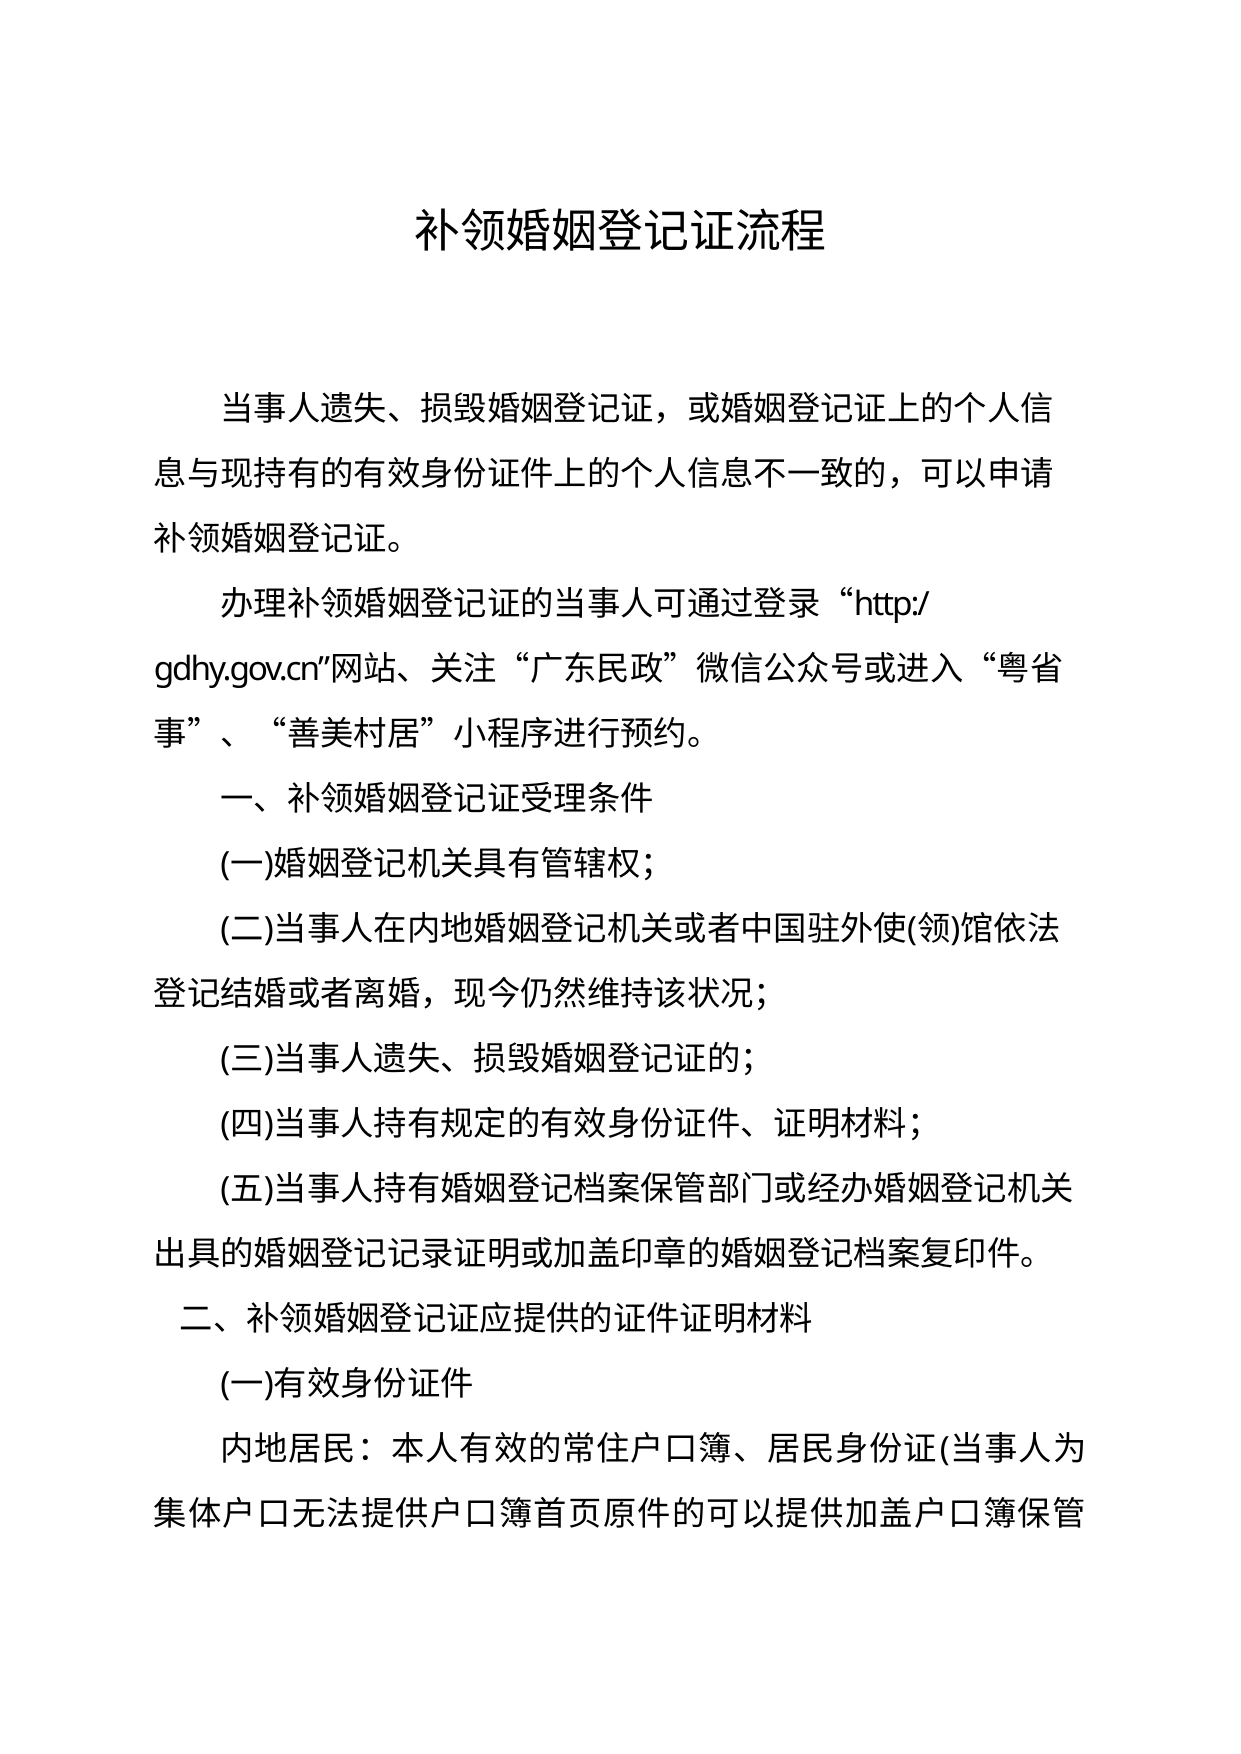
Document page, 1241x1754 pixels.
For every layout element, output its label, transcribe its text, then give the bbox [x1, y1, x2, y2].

text 补领婚姻登记证流程 [153, 178, 1087, 276]
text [153, 1413, 1087, 1543]
text 一、补领婚姻登记证受理条件 [153, 763, 1087, 828]
text 当事人遗失、损毁婚姻登记证，或婚姻登记证上的个人信息与现持有的有效身份证件上的个人信息不一致的，可以申请补领婚姻登记证。 [153, 373, 1087, 568]
text (一)婚姻登记机关具有管辖权； [153, 828, 1087, 893]
text 办理补领婚姻登记证的当事人可通过登录“http:/gdhy.gov.cn”网站、关注“广东民政”微信公众号或进入“粤省事”、“善美村居”小程序进行预约。 [153, 568, 1087, 763]
text (二)当事人在内地婚姻登记机关或者中国驻外使(领)馆依法登记结婚或者离婚，现今仍然维持该状况； [153, 893, 1087, 1023]
text (三)当事人遗失、损毁婚姻登记证的； [153, 1023, 1087, 1088]
text 二、补领婚姻登记证应提供的证件证明材料 [153, 1283, 1087, 1348]
text (一)有效身份证件 [153, 1348, 1087, 1413]
text (五)当事人持有婚姻登记档案保管部门或经办婚姻登记机关出具的婚姻登记记录证明或加盖印章的婚姻登记档案复印件。 [153, 1153, 1087, 1283]
text (四)当事人持有规定的有效身份证件、证明材料； [153, 1088, 1087, 1153]
